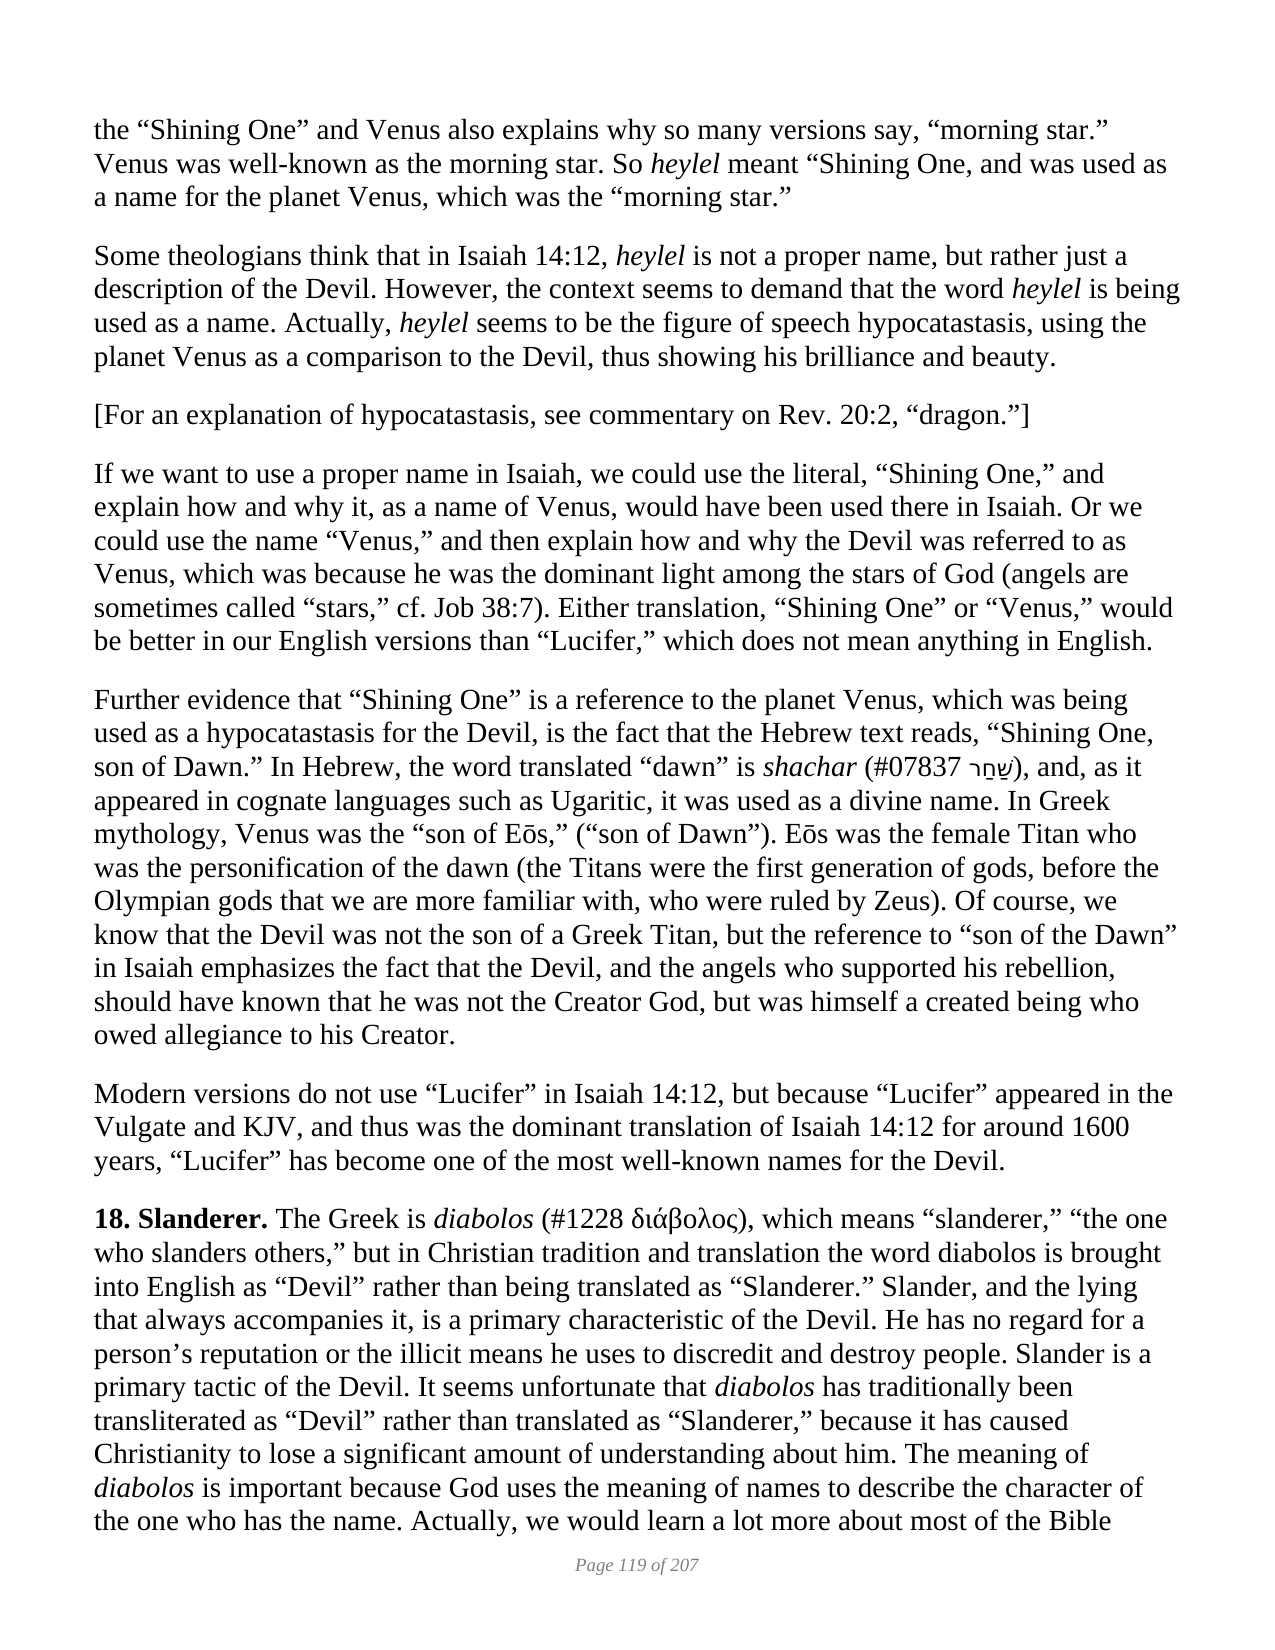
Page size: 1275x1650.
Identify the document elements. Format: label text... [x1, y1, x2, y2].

text Further evidence that “Shining One” is a reference to the planet Venus, which was being used as a hypocatastasis for the Devil, is the fact that the Hebrew text reads, “Shining One, son of Dawn.” In Hebrew, the word translated “dawn” is shachar (#07837 שַׁחַר), and, as it appeared in cognate languages such as Ugaritic, it was used as a divine name. In Greek mythology, Venus was the “son of Eōs,” (“son of Dawn”). Eōs was the female Titan who was the personification of the dawn (the Titans were the first generation of gods, before the Olympian gods that we are more familiar with, who were ruled by Zeus). Of course, we know that the Devil was not the son of a Greek Titan, but the reference to “son of the Dawn” in Isaiah emphasizes the fact that the Devil, and the angels who supported his rebellion, should have known that he was not the Creator God, but was himself a created being who owed allegiance to his Creator. [94, 682, 1181, 1051]
text Modern versions do not use “Lucifer” in Isaiah 14:12, but because “Lucifer” appeared in the Vulgate and KJV, and thus was the dominant translation of Isaiah 14:12 for around 1600 years, “Lucifer” has become one of the most well-known names for the Devil. [94, 1076, 1181, 1177]
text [94, 112, 1181, 213]
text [94, 1202, 1181, 1537]
text Some theologians think that in Isaiah 14:12, heylel is not a proper name, but rather just a description of the Devil. However, the context seems to demand that the word heylel is being used as a name. Actually, heylel seems to be the figure of speech hypocatastasis, using the planet Venus as a comparison to the Devil, thus showing his brilliance and beauty. [94, 238, 1181, 372]
text [For an explanation of hypocatastasis, see commentary on Rev. 20:2, “dragon.”] [94, 397, 1181, 431]
text If we want to use a proper name in Isaiah, we could use the literal, “Shining One,” and explain how and why it, as a name of Venus, would have been used there in Isaiah. Or we could use the name “Venus,” and then explain how and why the Devil was referred to as Venus, which was because he was the dominant light among the stars of God (angels are sometimes called “stars,” cf. Job 38:7). Either translation, “Shining One” or “Venus,” would be better in our English versions than “Lucifer,” which does not mean anything in English. [94, 456, 1181, 657]
